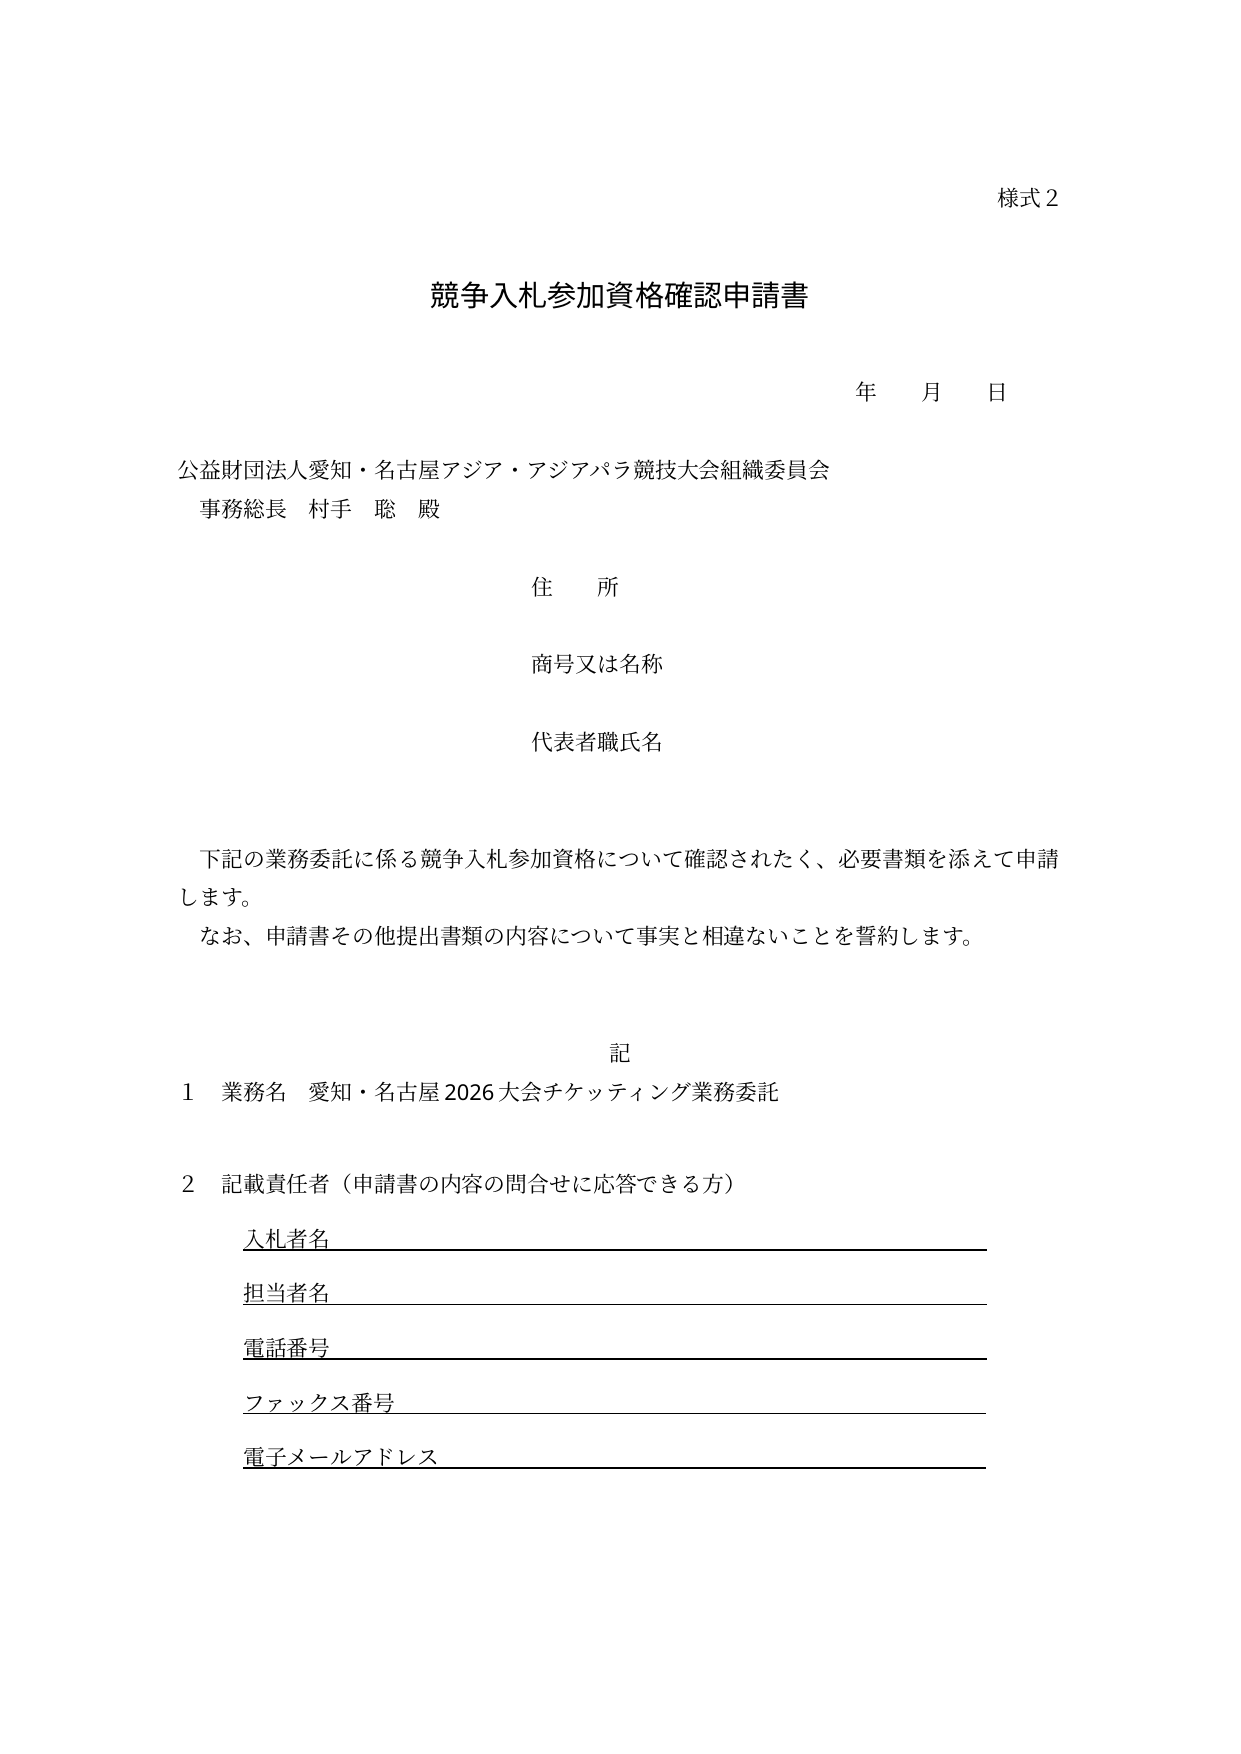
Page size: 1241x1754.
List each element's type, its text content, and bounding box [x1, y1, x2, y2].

text 様式２ [177, 178, 1063, 216]
text 下記の業務委託に係る競争入札参加資格について確認されたく、必要書類を添えて申請します。 [177, 838, 1063, 916]
subtitle 競争入札参加資格確認申請書 [177, 255, 1063, 333]
text 電子メールアドレス [243, 1437, 1063, 1476]
text 電話番号 [243, 1328, 1063, 1366]
text ファックス番号 [243, 1382, 1063, 1421]
text 入札者名 [243, 1218, 1063, 1257]
text 年 月 日 [768, 372, 1063, 411]
text 事務総長 村手 聡 殿 [177, 488, 1063, 527]
text ２ 記載責任者（申請書の内容の問合せに応答できる方） [177, 1164, 1063, 1203]
text 商号又は名称 [532, 644, 1063, 683]
text 公益財団法人愛知・名古屋アジア・アジアパラ競技大会組織委員会 [177, 449, 1063, 488]
text 担当者名 [243, 1273, 1063, 1312]
subtitle 記 [177, 1032, 1063, 1071]
text なお、申請書その他提出書類の内容について事実と相違ないことを誓約します。 [177, 916, 1063, 955]
text 代表者職氏名 [532, 722, 1063, 760]
text 住 所 [532, 566, 1063, 605]
text １ 業務名 愛知・名古屋2026大会チケッティング業務委託 [177, 1071, 1063, 1110]
